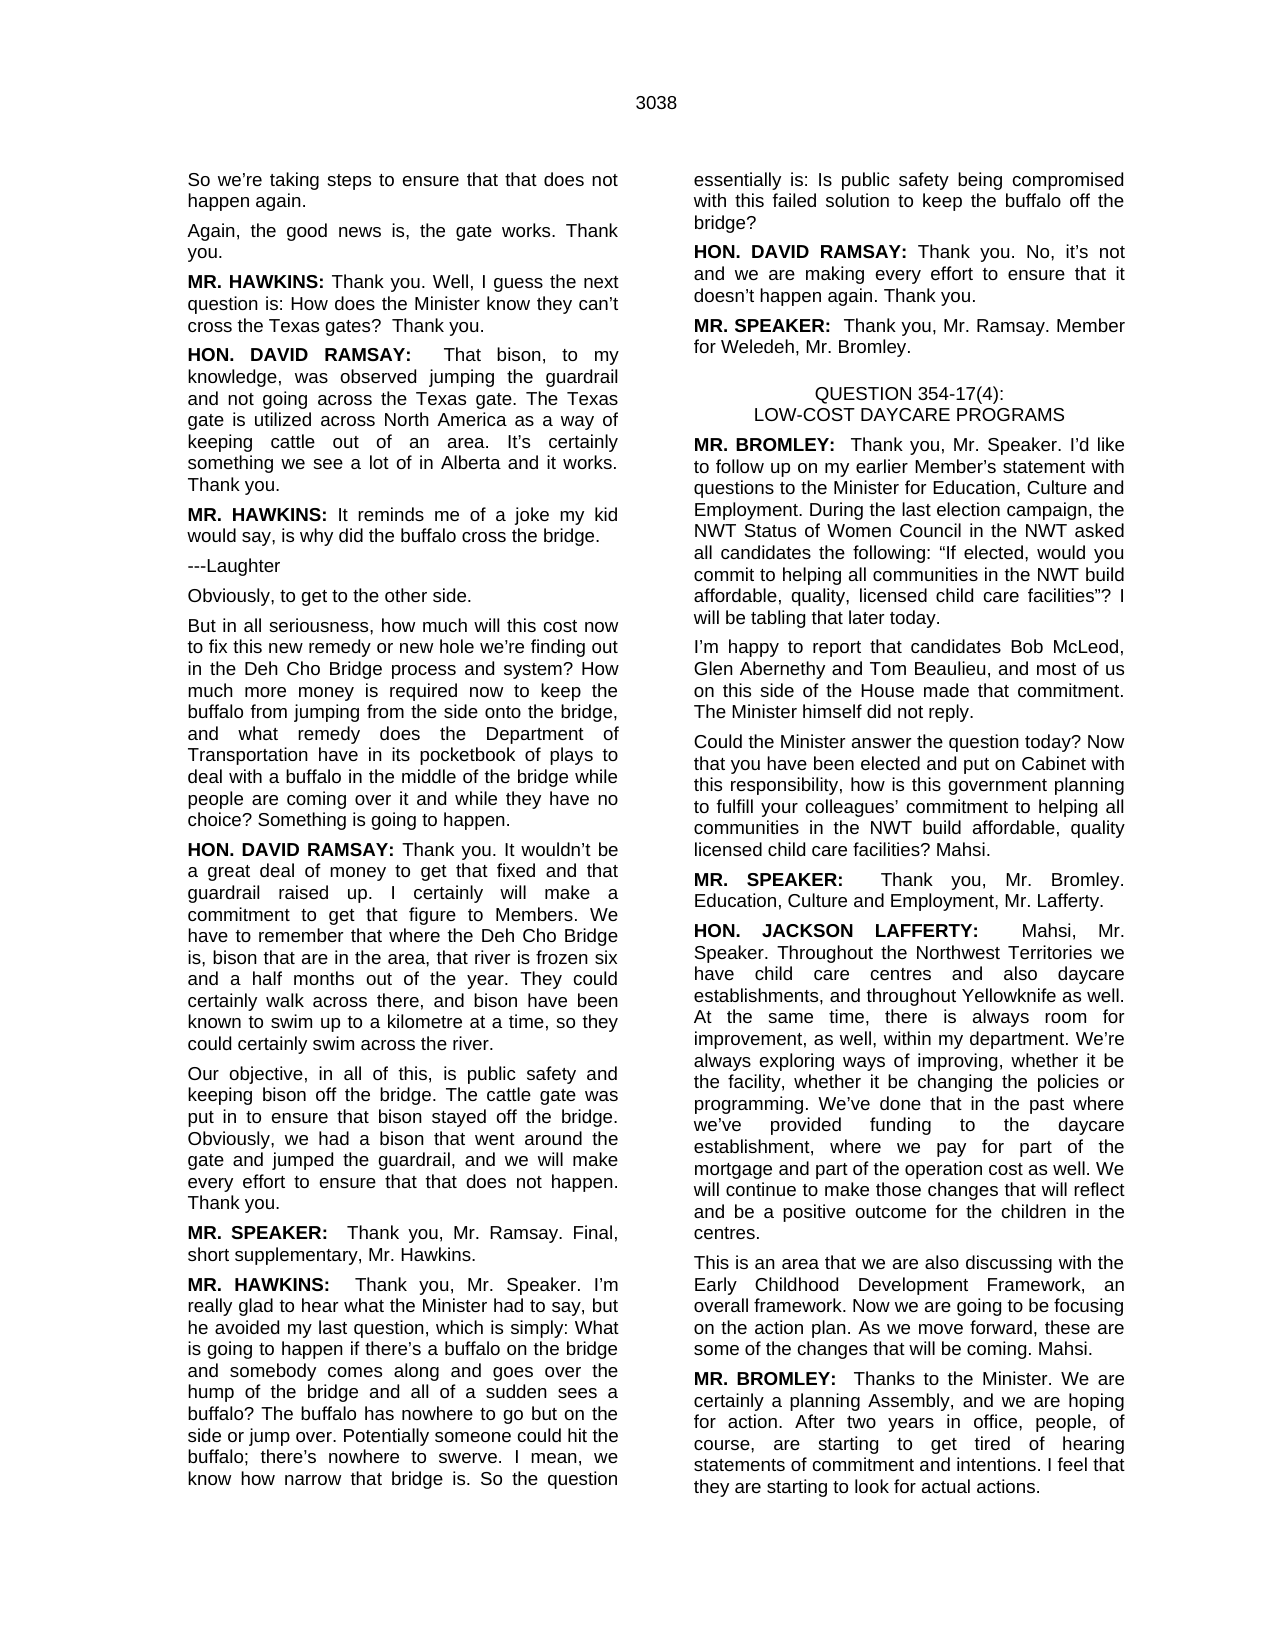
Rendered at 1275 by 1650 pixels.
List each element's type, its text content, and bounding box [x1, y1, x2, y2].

text MR. SPEAKER: Thank you, Mr. Ramsay. Member for Weledeh, Mr. Bromley. [694, 314, 1125, 357]
text This is an area that we are also discussing with the Early Childhood Development Framework, an overall framework. Now we are going to be focusing on the action plan. As we move forward, these are some of the changes that will be coming. Mahsi. [694, 1252, 1125, 1360]
text MR. HAWKINS: It reminds me of a joke my kid would say, is why did the buffalo cross the bridge. [187, 503, 619, 547]
text MR. SPEAKER: Thank you, Mr. Bromley. Education, Culture and Employment, Mr. Lafferty. [694, 869, 1125, 912]
text But in all seriousness, how much will this cost now to fix this new remedy or new hole we’re finding out in the Deh Cho Bridge process and system? How much more money is required now to keep the buffalo from jumping from the side onto the bridge, and what remedy does the Department of Transportation have in its pocketbook of plays to deal with a buffalo in the middle of the bridge while people are coming over it and while they have no choice? Something is going to happen. [187, 615, 619, 830]
text HON. JACKSON LAFFERTY: Mahsi, Mr. Speaker. Throughout the Northwest Territories we have child care centres and also daycare establishments, and throughout Yellowknife as well. At the same time, there is always room for improvement, as well, within my department. We’re always exploring ways of improving, whether it be the facility, whether it be changing the policies or programming. We’ve done that in the past where we’ve provided funding to the daycare establishment, where we pay for part of the mortgage and part of the operation cost as well. We will continue to make those changes that will reflect and be a positive outcome for the children in the centres. [694, 920, 1125, 1243]
text HON. DAVID RAMSAY: Thank you. No, it’s not and we are making every effort to ensure that it doesn’t happen again. Thank you. [694, 241, 1125, 306]
text MR. BROMLEY: Thank you, Mr. Speaker. I’d like to follow up on my earlier Member’s statement with questions to the Minister for Education, Culture and Employment. During the last election campaign, the NWT Status of Women Council in the NWT asked all candidates the following: “If elected, would you commit to helping all communities in the NWT build affordable, quality, licensed child care facilities”? I will be tabling that later today. [694, 434, 1125, 628]
text MR. BROMLEY: Thanks to the Minister. We are certainly a planning Assembly, and we are hoping for action. After two years in office, people, of course, are starting to get tired of hearing statements of commitment and intentions. I feel that they are starting to look for actual actions. [694, 1368, 1125, 1497]
text Obviously, to get to the other side. [187, 585, 619, 606]
text Could the Minister answer the question today? Now that you have been elected and put on Cabinet with this responsibility, how is this government planning to fulfill your colleagues’ commitment to helping all communities in the NWT build affordable, quality licensed child care facilities? Mahsi. [694, 731, 1125, 860]
text ---Laughter [187, 555, 619, 577]
text HON. DAVID RAMSAY: That bison, to my knowledge, was observed jumping the guardrail and not going across the Texas gate. The Texas gate is utilized across North America as a way of keeping cattle out of an area. It’s certainly something we see a lot of in Alberta and it works. Thank you. [187, 344, 619, 495]
subtitle QUESTION 354-17(4): LOW-COST DAYCARE PROGRAMS [694, 382, 1125, 426]
text MR. HAWKINS: Thank you, Mr. Speaker. I’m really glad to hear what the Minister had to say, but he avoided my last question, which is simply: What is going to happen if there’s a buffalo on the bridge and somebody comes along and goes over the hump of the bridge and all of a sudden sees a buffalo? The buffalo has nowhere to go but on the side or jump over. Potentially someone could hit the buffalo; there’s nowhere to swerve. I mean, we know how narrow that bridge is. So the question essentially is: Is public safety being compromised with this failed solution to keep the buffalo off the bridge? [187, 1273, 619, 1489]
text Again, the good news is, the gate works. Thank you. [187, 220, 619, 263]
text MR. HAWKINS: Thank you. Well, I guess the next question is: How does the Minister know they can’t cross the Texas gates? Thank you. [187, 271, 619, 336]
text Our objective, in all of this, is public safety and keeping bison off the bridge. The cattle gate was put in to ensure that bison stayed off the bridge. Obviously, we had a bison that went around the gate and jumped the guardrail, and we will make every effort to ensure that that does not happen. Thank you. [187, 1063, 619, 1214]
text MR. SPEAKER: Thank you, Mr. Ramsay. Final, short supplementary, Mr. Hawkins. [187, 1222, 619, 1265]
text HON. DAVID RAMSAY: Thank you. It wouldn’t be a great deal of money to get that fixed and that guardrail raised up. I certainly will make a commitment to get that figure to Members. We have to remember that where the Deh Cho Bridge is, bison that are in the area, that river is frozen six and a half months out of the year. They could certainly walk across there, and bison have been known to swim up to a kilometre at a time, so they could certainly swim across the river. [187, 839, 619, 1054]
text I’m happy to report that candidates Bob McLeod, Glen Abernethy and Tom Beaulieu, and most of us on this side of the House made that commitment. The Minister himself did not reply. [694, 636, 1125, 723]
